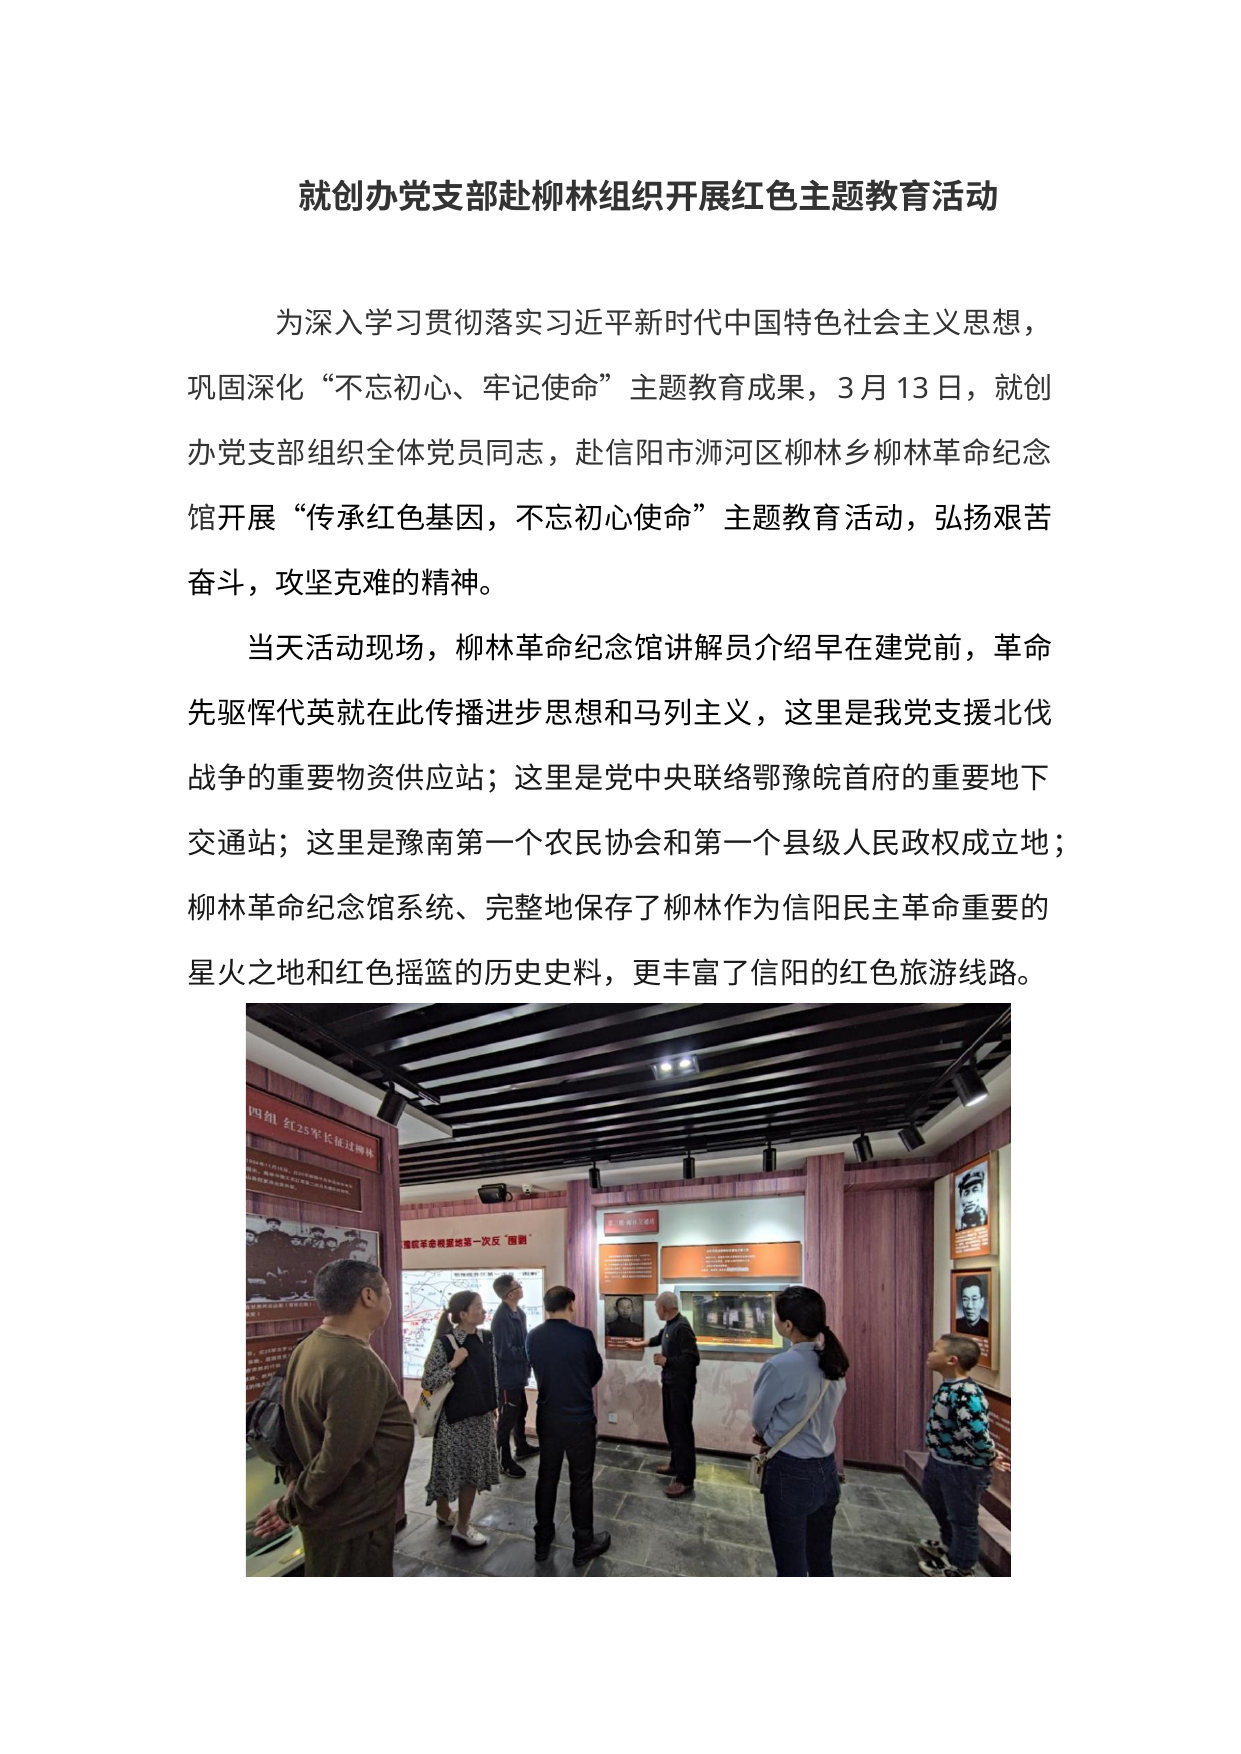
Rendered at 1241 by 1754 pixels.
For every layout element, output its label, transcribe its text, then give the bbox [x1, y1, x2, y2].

text 就创办党支部赴柳林组织开展红色主题教育活动 [187, 162, 1053, 227]
picture [245, 1003, 1011, 1577]
text 为深入学习贯彻落实习近平新时代中国特色社会主义思想，巩固深化“不忘初心、牢记使命”主题教育成果，3月13日，就创办党支部组织全体党员同志，赴信阳市浉河区柳林乡柳林革命纪念馆开展“传承红色基因，不忘初心使命”主题教育活动，弘扬艰苦奋斗，攻坚克难的精神。 [187, 288, 1053, 613]
text 当天活动现场，柳林革命纪念馆讲解员介绍早在建党前，革命先驱恽代英就在此传播进步思想和马列主义，这里是我党支援北伐战争的重要物资供应站；这里是党中央联络鄂豫皖首府的重要地下交通站；这里是豫南第一个农民协会和第一个县级人民政权成立地；柳林革命纪念馆系统、完整地保存了柳林作为信阳民主革命重要的星火之地和红色摇篮的历史史料，更丰富了信阳的红色旅游线路。 [187, 613, 1053, 1003]
